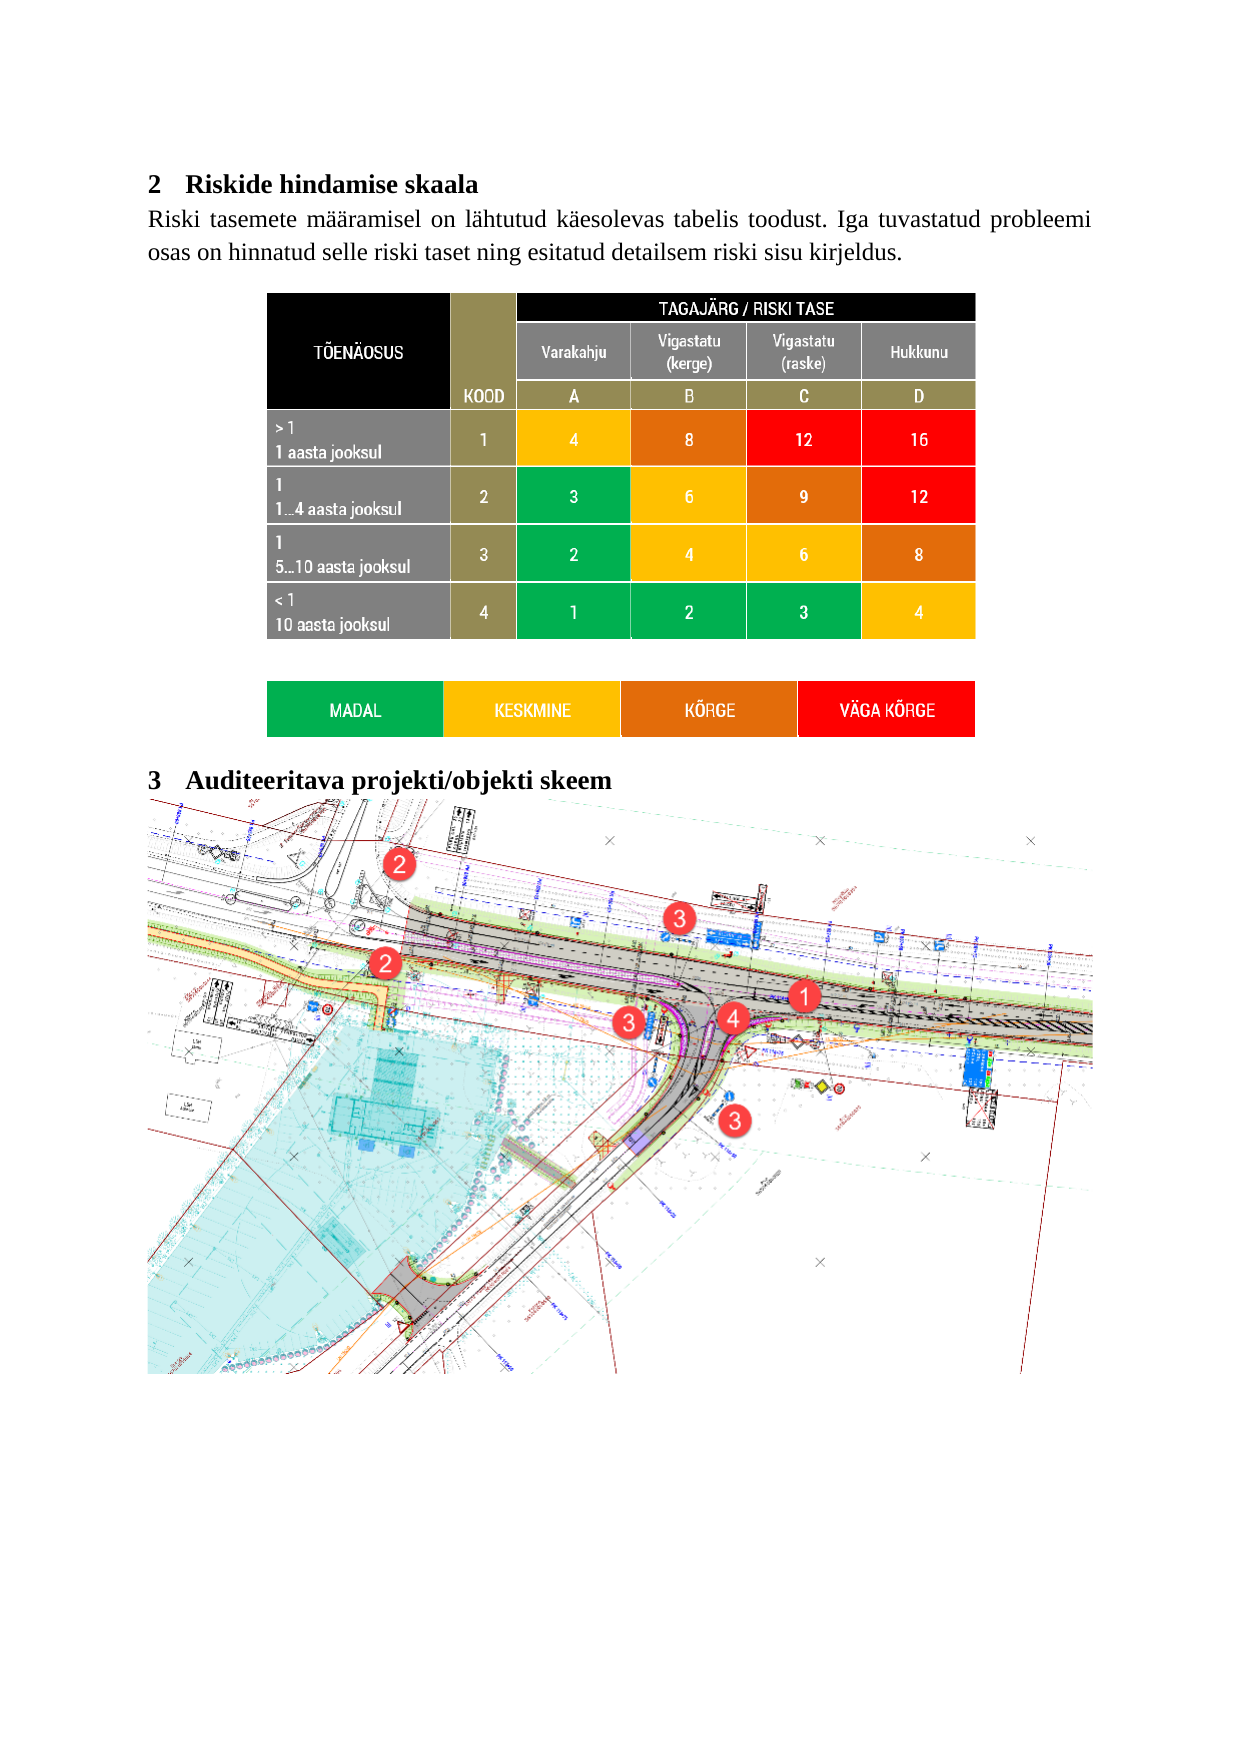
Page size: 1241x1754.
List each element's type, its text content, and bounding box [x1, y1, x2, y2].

subtitle Riskide hindamise skaala [148, 168, 1093, 199]
text Riski tasemete määramisel on lähtutud käesolevas tabelis toodust. Iga tuvastatud probleemi osas on hinnatud selle riski taset ning esitatud detailsem riski sisu kirjeldus. [148, 204, 1093, 266]
picture [147, 799, 1093, 1374]
subtitle Auditeeritava projekti/objekti skeem [148, 764, 1093, 795]
picture [264, 291, 976, 739]
